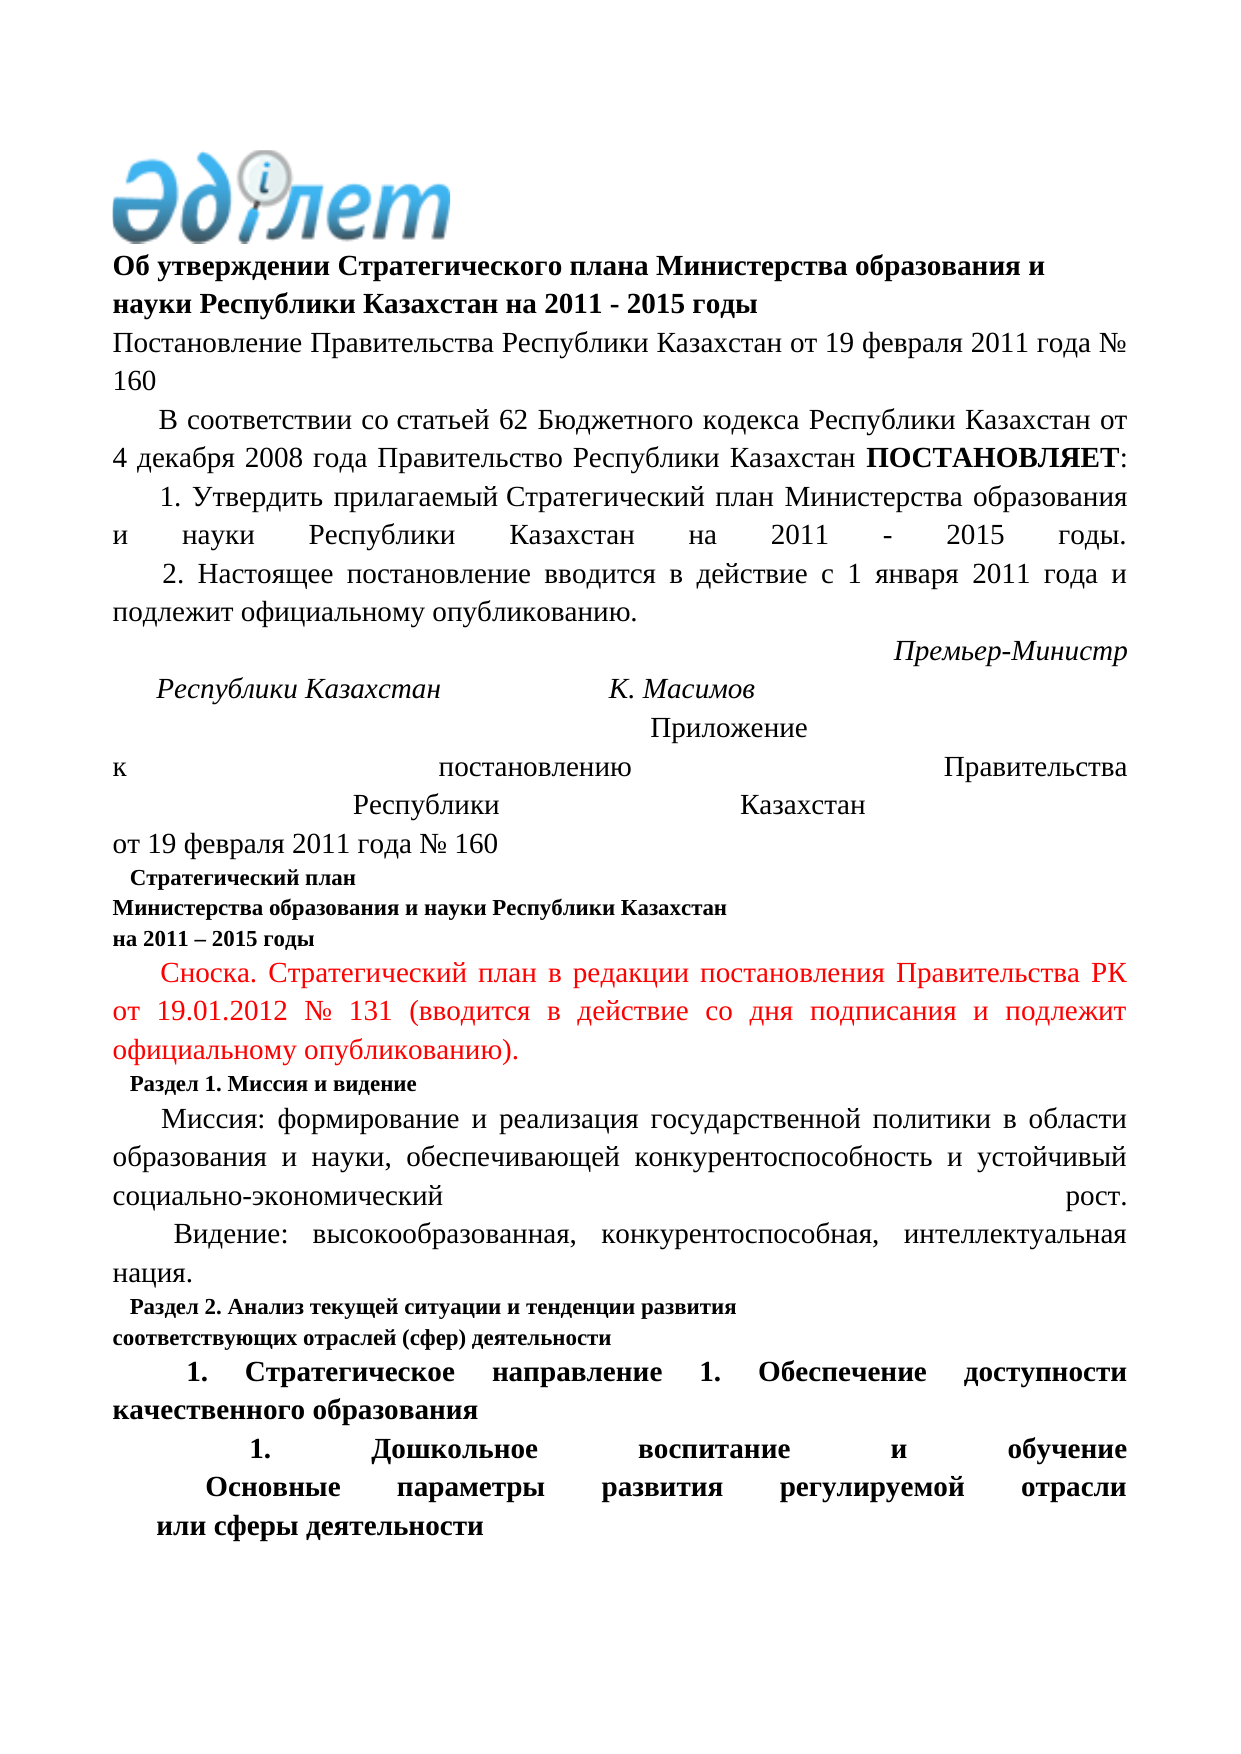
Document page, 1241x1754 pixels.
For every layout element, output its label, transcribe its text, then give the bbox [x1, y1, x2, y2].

text Раздел 1. Миссия и видение [112, 1071, 1128, 1097]
text Приложение к постановлению Правительства Республики Казахстан от 19 февраля 2011 года № 160 [112, 710, 1128, 859]
text Премьер-Министр Республики Казахстан К. Масимов [112, 633, 1128, 705]
text Раздел 2. Анализ текущей ситуации и тенденции развития соответствующих отраслей (сфер) деятельности [112, 1293, 1128, 1350]
picture [112, 150, 451, 244]
text 1. Стратегическое направление 1. Обеспечение доступности качественного образования [112, 1354, 1128, 1426]
text Сноска. Стратегический план в редакции постановления Правительства РК от 19.01.2012 № 131 (вводится в действие со дня подписания и подлежит официальному опубликованию). [112, 955, 1128, 1066]
text В соответствии со статьей 62 Бюджетного кодекса Республики Казахстан от 4 декабря 2008 года Правительство Республики Казахстан ПОСТАНОВЛЯЕТ: 1. Утвердить прилагаемый Стратегический план Министерства образования и науки Республики Казахстан на 2011 - 2015 годы. 2. Настоящее постановление вводится в действие с 1 января 2011 года и подлежит официальному опубликованию. [112, 402, 1128, 628]
text Стратегический план Министерства образования и науки Республики Казахстан на 2011 – 2015 годы [112, 864, 1128, 951]
text Миссия: формирование и реализация государственной политики в области образования и науки, обеспечивающей конкурентоспособность и устойчивый социально-экономический рост. Видение: высокообразованная, конкурентоспособная, интеллектуальная нация. [112, 1101, 1128, 1288]
text Об утверждении Стратегического плана Министерства образования и науки Республики Казахстан на 2011 - 2015 годы [112, 248, 1128, 320]
text 1. Дошкольное воспитание и обучение Основные параметры развития регулируемой отрасли или сферы деятельности [112, 1431, 1128, 1542]
text Постановление Правительства Республики Казахстан от 19 февраля 2011 года № 160 [112, 325, 1128, 397]
